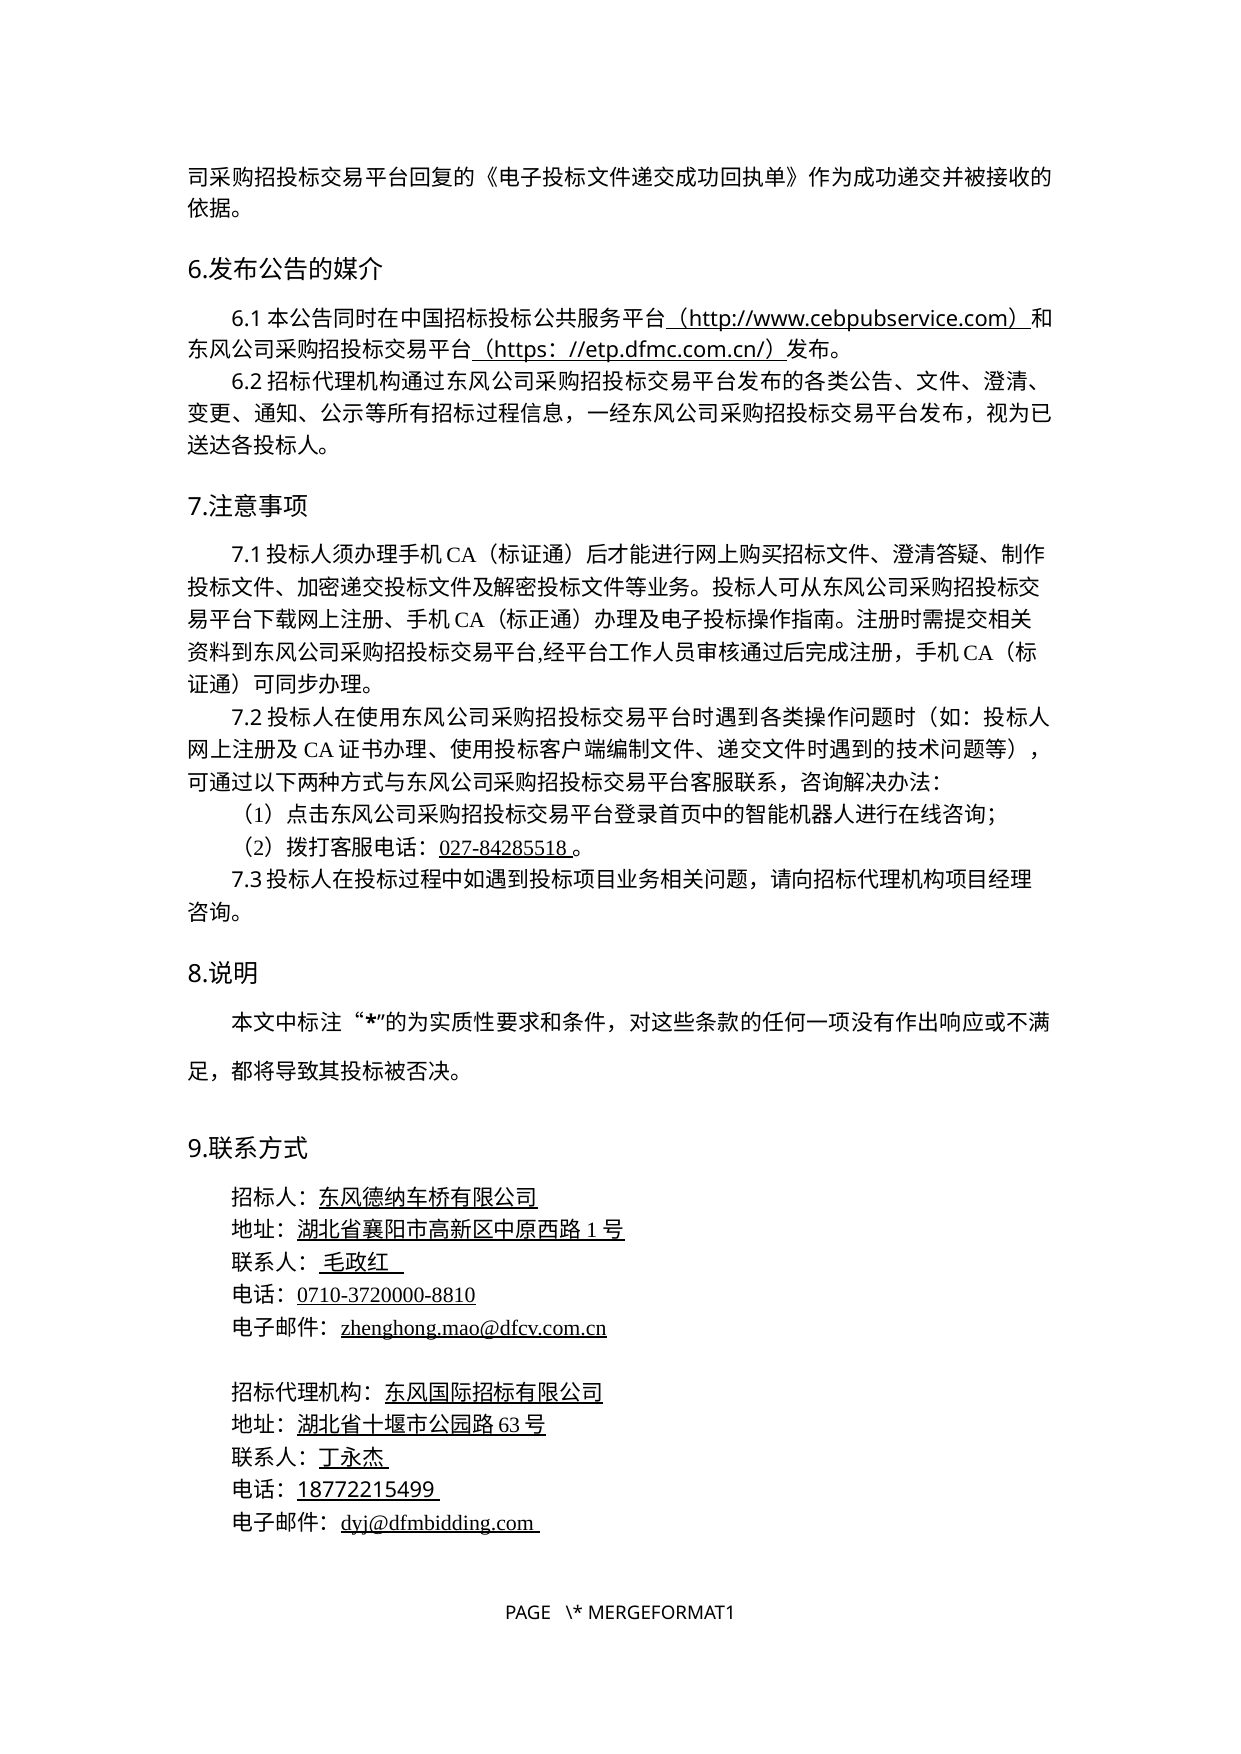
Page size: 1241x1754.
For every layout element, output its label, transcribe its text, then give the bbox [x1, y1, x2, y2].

text 7.3投标人在投标过程中如遇到投标项目业务相关问题，请向招标代理机构项目经理咨询。 [187, 862, 1053, 927]
text 电子邮件：dyj@dfmbidding.com [187, 1504, 1053, 1537]
text 电子邮件：zhenghong.mao@dfcv.com.cn [187, 1309, 1053, 1342]
text （1）点击东风公司采购招投标交易平台登录首页中的智能机器人进行在线咨询； [187, 797, 1053, 829]
text 8.说明 [187, 939, 1053, 1004]
text 9.联系方式 [187, 1114, 1053, 1179]
text 本文中标注“*”的为实质性要求和条件，对这些条款的任何一项没有作出响应或不满足，都将导致其投标被否决。 [187, 1004, 1053, 1102]
text 招标人：东风德纳车桥有限公司 [187, 1179, 1053, 1212]
text 6.2招标代理机构通过东风公司采购招投标交易平台发布的各类公告、文件、澄清、变更、通知、公示等所有招标过程信息，一经东风公司采购招投标交易平台发布，视为已送达各投标人。 [187, 364, 1053, 459]
text 7.1投标人须办理手机CA（标证通）后才能进行网上购买招标文件、澄清答疑、制作投标文件、加密递交投标文件及解密投标文件等业务。投标人可从东风公司采购招投标交易平台下载网上注册、手机CA（标正通）办理及电子投标操作指南。注册时需提交相关资料到东风公司采购招投标交易平台,经平台工作人员审核通过后完成注册，手机CA（标证通）可同步办理。 [187, 537, 1053, 699]
text 招标代理机构：东风国际招标有限公司 [187, 1374, 1053, 1407]
text 电话：0710-3720000-8810 [187, 1277, 1053, 1309]
text 地址：湖北省十堰市公园路63号 [187, 1407, 1053, 1439]
text 联系人： 毛政红 [187, 1244, 1053, 1277]
text 联系人：丁永杰 [187, 1439, 1053, 1472]
text 7.2投标人在使用东风公司采购招投标交易平台时遇到各类操作问题时（如：投标人网上注册及CA证书办理、使用投标客户端编制文件、递交文件时遇到的技术问题等），可通过以下两种方式与东风公司采购招投标交易平台客服联系，咨询解决办法： [187, 699, 1053, 797]
text 6.发布公告的媒介 [187, 236, 1053, 301]
text 7.注意事项 [187, 472, 1053, 537]
text 6.1本公告同时在中国招标投标公共服务平台（http://www.cebpubservice.com）和东风公司采购招投标交易平台（https：//etp.dfmc.com.cn/）发布。 [187, 301, 1053, 364]
text 电话：18772215499 [187, 1472, 1053, 1504]
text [187, 160, 1053, 223]
text 地址：湖北省襄阳市高新区中原西路 1 号 [187, 1212, 1053, 1244]
text （2）拨打客服电话：027-84285518 。 [187, 829, 1053, 862]
